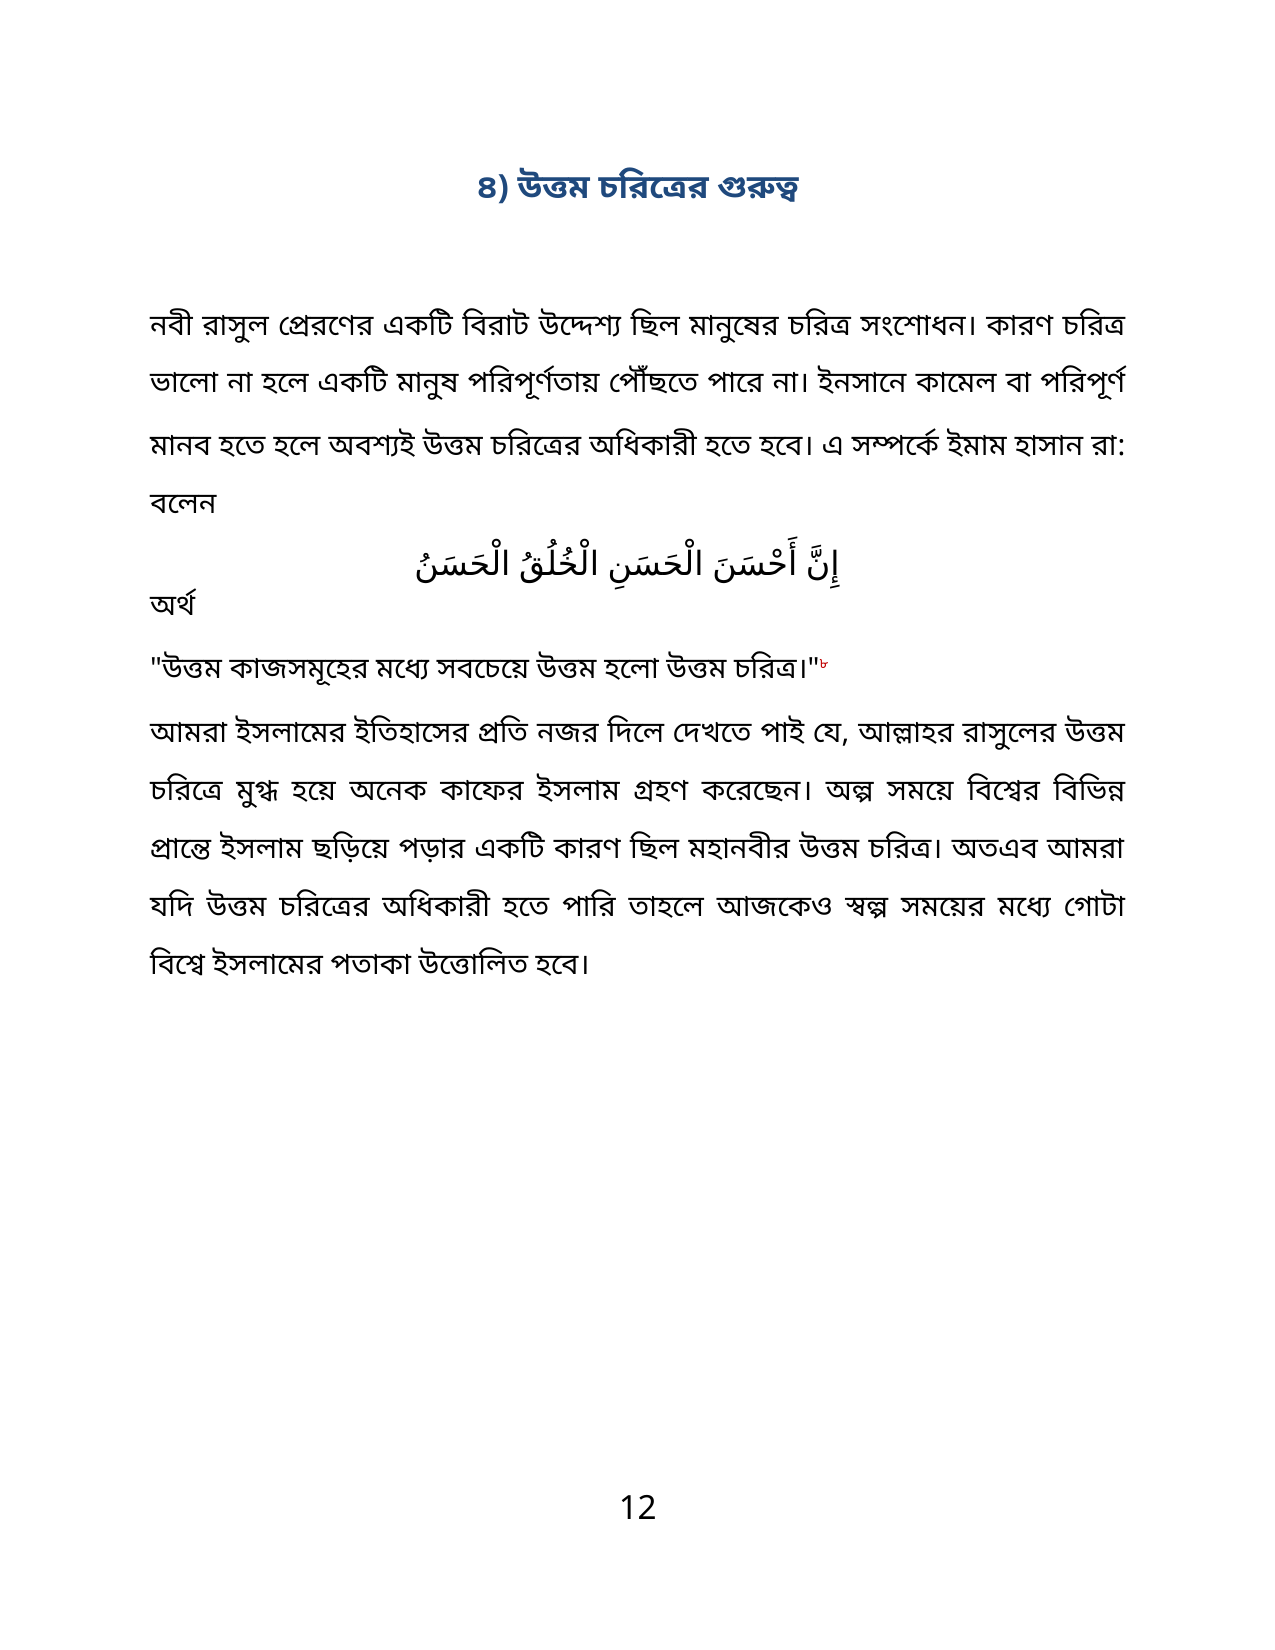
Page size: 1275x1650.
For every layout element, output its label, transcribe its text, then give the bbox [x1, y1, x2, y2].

text إِنَّ أَحْسَنَ الْحَسَنِ الْخُلُقُ الْحَسَنُ [150, 545, 1125, 589]
text অর্থ [150, 589, 1125, 628]
text "উত্তম কাজসমূহের মধ্যে সবচেয়ে উত্তম হলো উত্তম চরিত্র।"৮ [150, 647, 1125, 690]
text নবী রাসুল প্রেরণের একটি বিরাট উদ্দেশ্য ছিল মানুষের চরিত্র সংশোধন। কারণ চরিত্র ভালো না হলে একটি মানুষ পরিপূর্ণতায় পৌঁছতে পারে না। ইনসানে কামেল বা পরিপূর্ণ মানব হতে হলে অবশ্যই উত্তম চরিত্রের অধিকারী হতে হবে। এ সম্পর্কে ইমাম হাসান রা: বলেন [150, 308, 1125, 526]
subtitle ৪) উত্তম চরিত্রের গুরুত্ব [150, 162, 1125, 212]
text আমরা ইসলামের ইতিহাসের প্রতি নজর দিলে দেখতে পাই যে, আল্লাহর রাসুলের উত্তম চরিত্রে মুগ্ধ হয়ে অনেক কাফের ইসলাম গ্রহণ করেছেন। অল্প সময়ে বিশ্বের বিভিন্ন প্রান্তে ইসলাম ছড়িয়ে পড়ার একটি কারণ ছিল মহানবীর উত্তম চরিত্র। অতএব আমরা যদি উত্তম চরিত্রের অধিকারী হতে পারি তাহলে আজকেও স্বল্প সময়ের মধ্যে গোটা বিশ্বে ইসলামের পতাকা উত্তোলিত হবে। [150, 711, 1125, 986]
